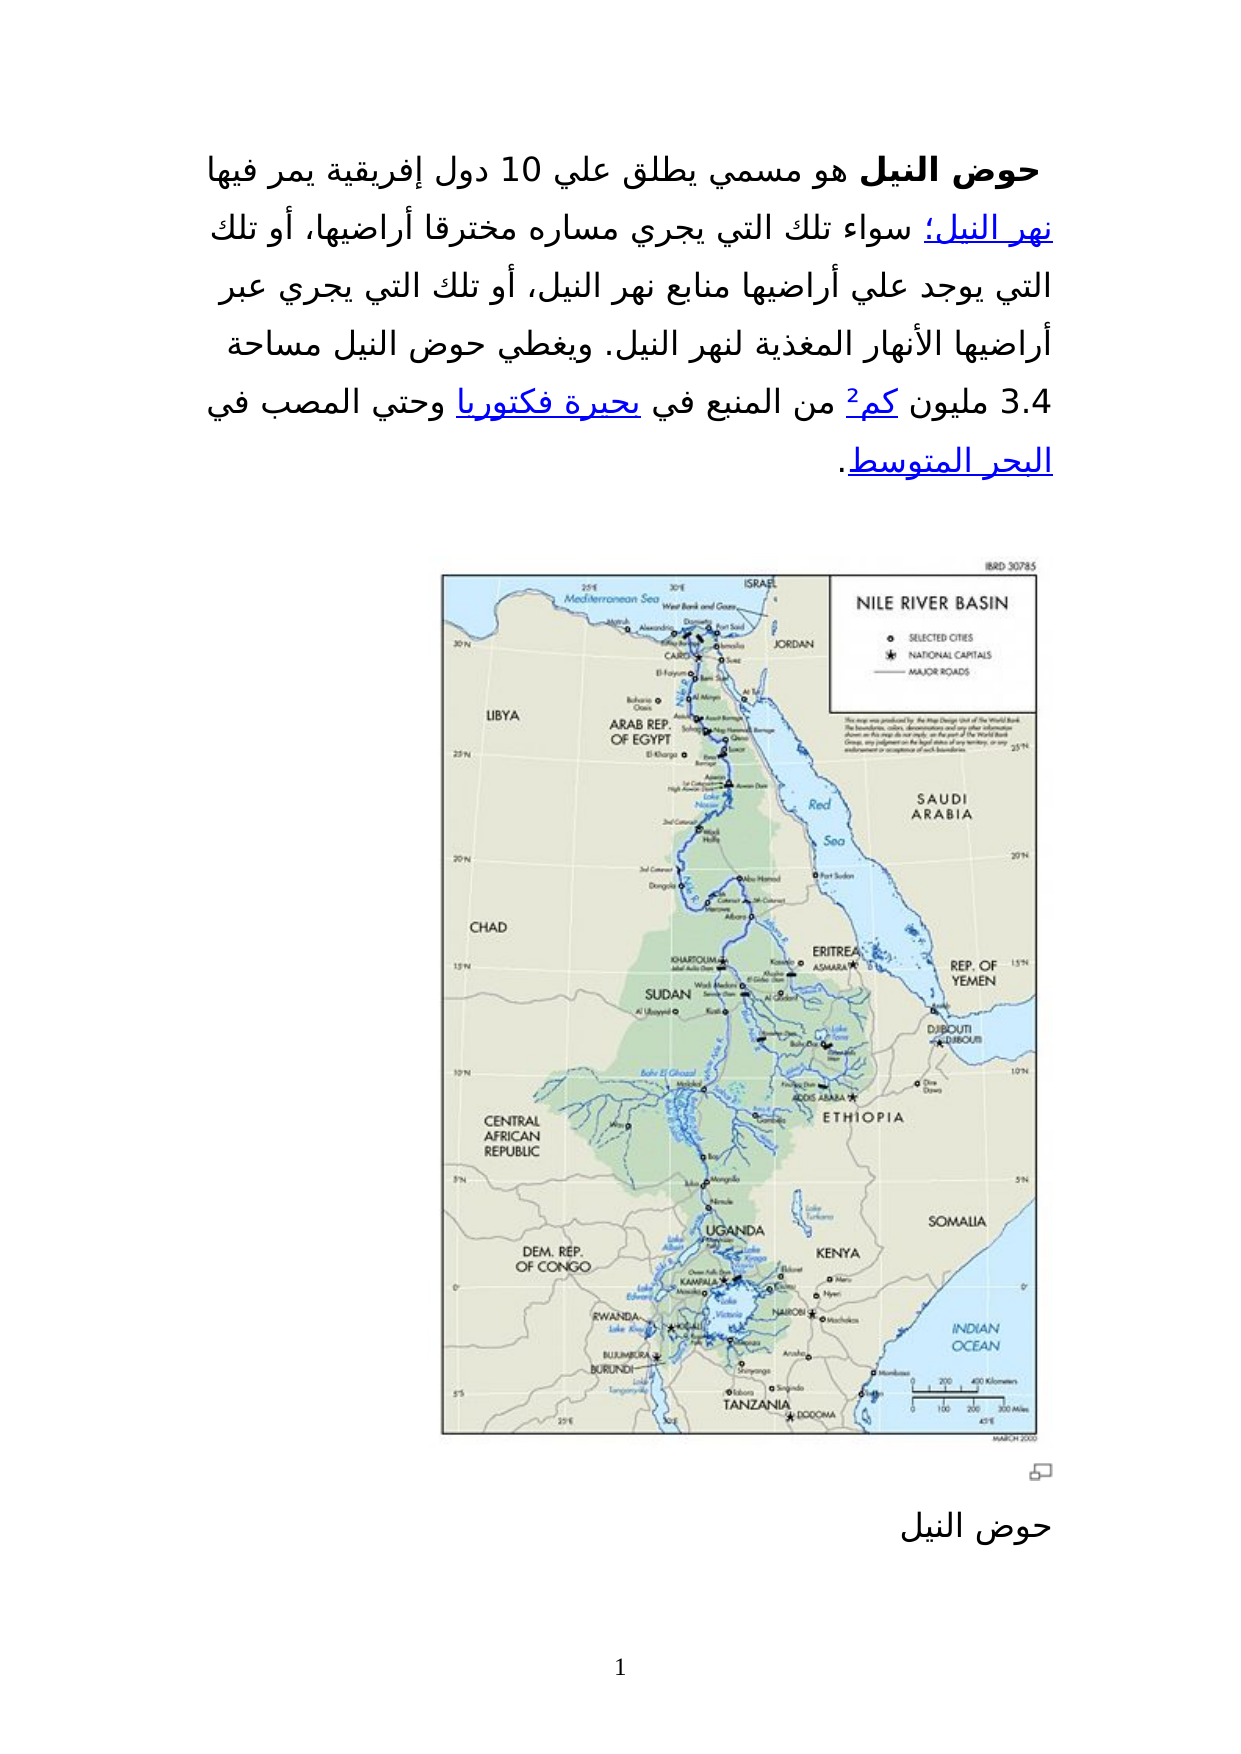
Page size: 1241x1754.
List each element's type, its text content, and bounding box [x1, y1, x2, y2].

picture [1029, 1463, 1053, 1481]
text حوض النيل هو مسمي يطلق علي 10 دول إفريقية يمر فيها نهر النيل؛ سواء تلك التي يجري مساره مخترقا أراضيها، أو تلك التي يوجد علي أراضيها منابع نهر النيل، أو تلك التي يجري عبر أراضيها الأنهار المغذية لنهر النيل. ويغطي حوض النيل مساحة 3.4 مليون كم² من المنبع في بحيرة فكتوريا وحتي المصب في البحر المتوسط. [187, 150, 1053, 480]
text حوض النيل [187, 1507, 1053, 1545]
picture [427, 556, 1053, 1449]
